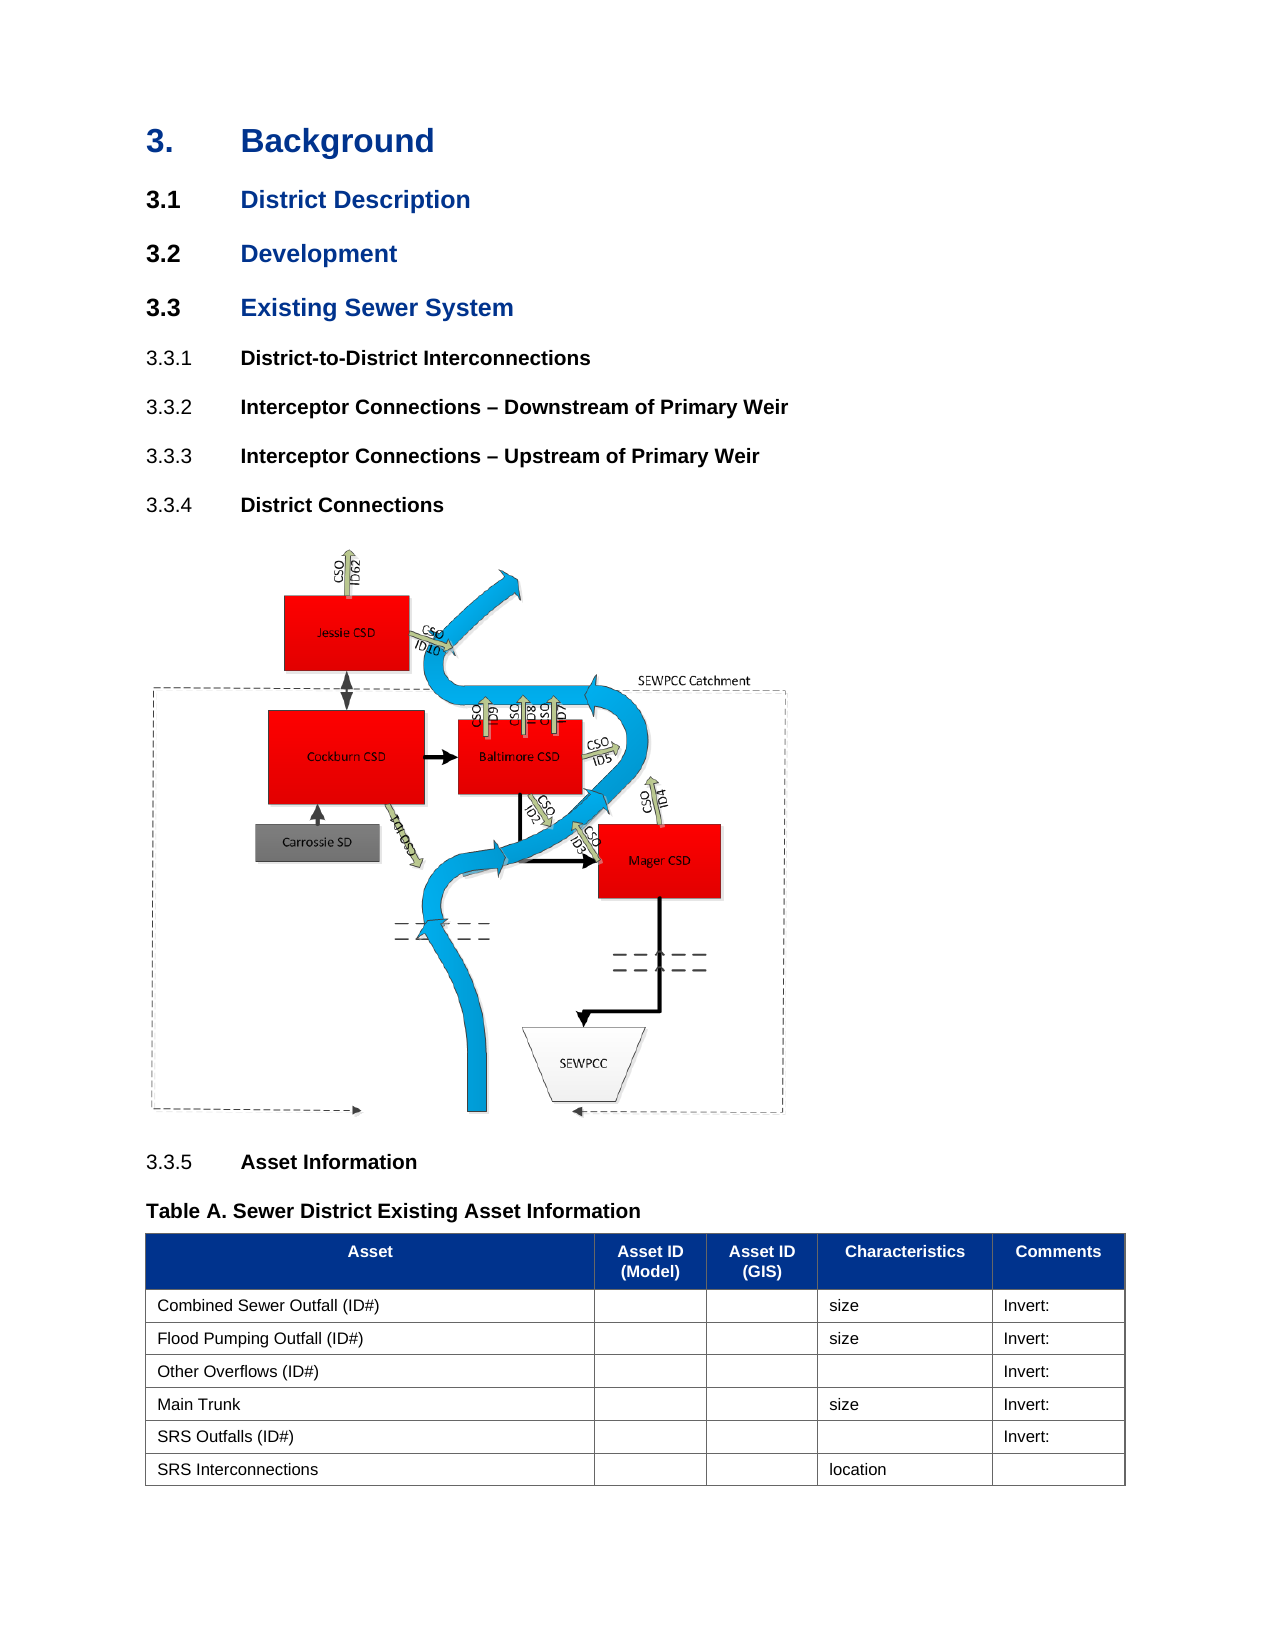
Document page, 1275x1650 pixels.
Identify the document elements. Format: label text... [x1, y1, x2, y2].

table_cell Invert: [993, 1355, 1124, 1387]
table_cell Invert: [993, 1388, 1124, 1420]
table_cell [595, 1454, 706, 1485]
table_cell SRS Outfalls (ID#) [146, 1421, 594, 1452]
table_cell Flood Pumping Outfall (ID#) [146, 1323, 594, 1354]
table_cell [595, 1355, 706, 1387]
subtitle Development [146, 239, 1125, 267]
table_header Comments [993, 1234, 1124, 1289]
table_cell Invert: [993, 1323, 1124, 1354]
table_cell [707, 1290, 817, 1322]
table_cell [707, 1454, 817, 1485]
table_cell Combined Sewer Outfall (ID#) [146, 1290, 594, 1322]
table_cell Invert: [993, 1421, 1124, 1452]
table_cell SRS Interconnections (reference SRS interconnections in the appendix if there are too many of them to be listed) [146, 1454, 594, 1485]
table_cell [595, 1388, 706, 1420]
subtitle Interceptor Connections – Upstream of Primary Weir [146, 444, 1125, 468]
subtitle District Description [146, 185, 1125, 214]
table_header Characteristics [818, 1234, 992, 1289]
table_cell [595, 1290, 706, 1322]
table_cell [707, 1323, 817, 1354]
table_cell Invert: [993, 1290, 1124, 1322]
subtitle Asset Information [146, 1149, 1125, 1173]
picture [145, 542, 791, 1125]
table_header Asset ID (GIS) [707, 1234, 817, 1289]
subtitle District Connections [146, 493, 1125, 517]
subtitle District-to-District Interconnections [146, 346, 1125, 370]
text Table A. Sewer District Existing Asset Information [146, 1198, 1125, 1222]
table_cell [595, 1421, 706, 1452]
table_cell size [818, 1323, 992, 1354]
table_header Asset ID (Model) [595, 1234, 706, 1289]
table_cell [707, 1355, 817, 1387]
subtitle Interceptor Connections – Downstream of Primary Weir [146, 395, 1125, 419]
table_cell Main Trunk [146, 1388, 594, 1420]
table_cell Other Overflows (ID#) [146, 1355, 594, 1387]
table_cell size [818, 1388, 992, 1420]
subtitle Background [146, 122, 1125, 160]
table_cell [707, 1388, 817, 1420]
table_cell location [818, 1454, 992, 1485]
table_cell [707, 1421, 817, 1452]
table_cell [818, 1421, 992, 1452]
table_cell [818, 1355, 992, 1387]
table_header Asset [146, 1234, 594, 1289]
table_cell [595, 1323, 706, 1354]
table_cell [993, 1454, 1124, 1485]
table_cell size [818, 1290, 992, 1322]
subtitle Existing Sewer System [146, 292, 1125, 321]
